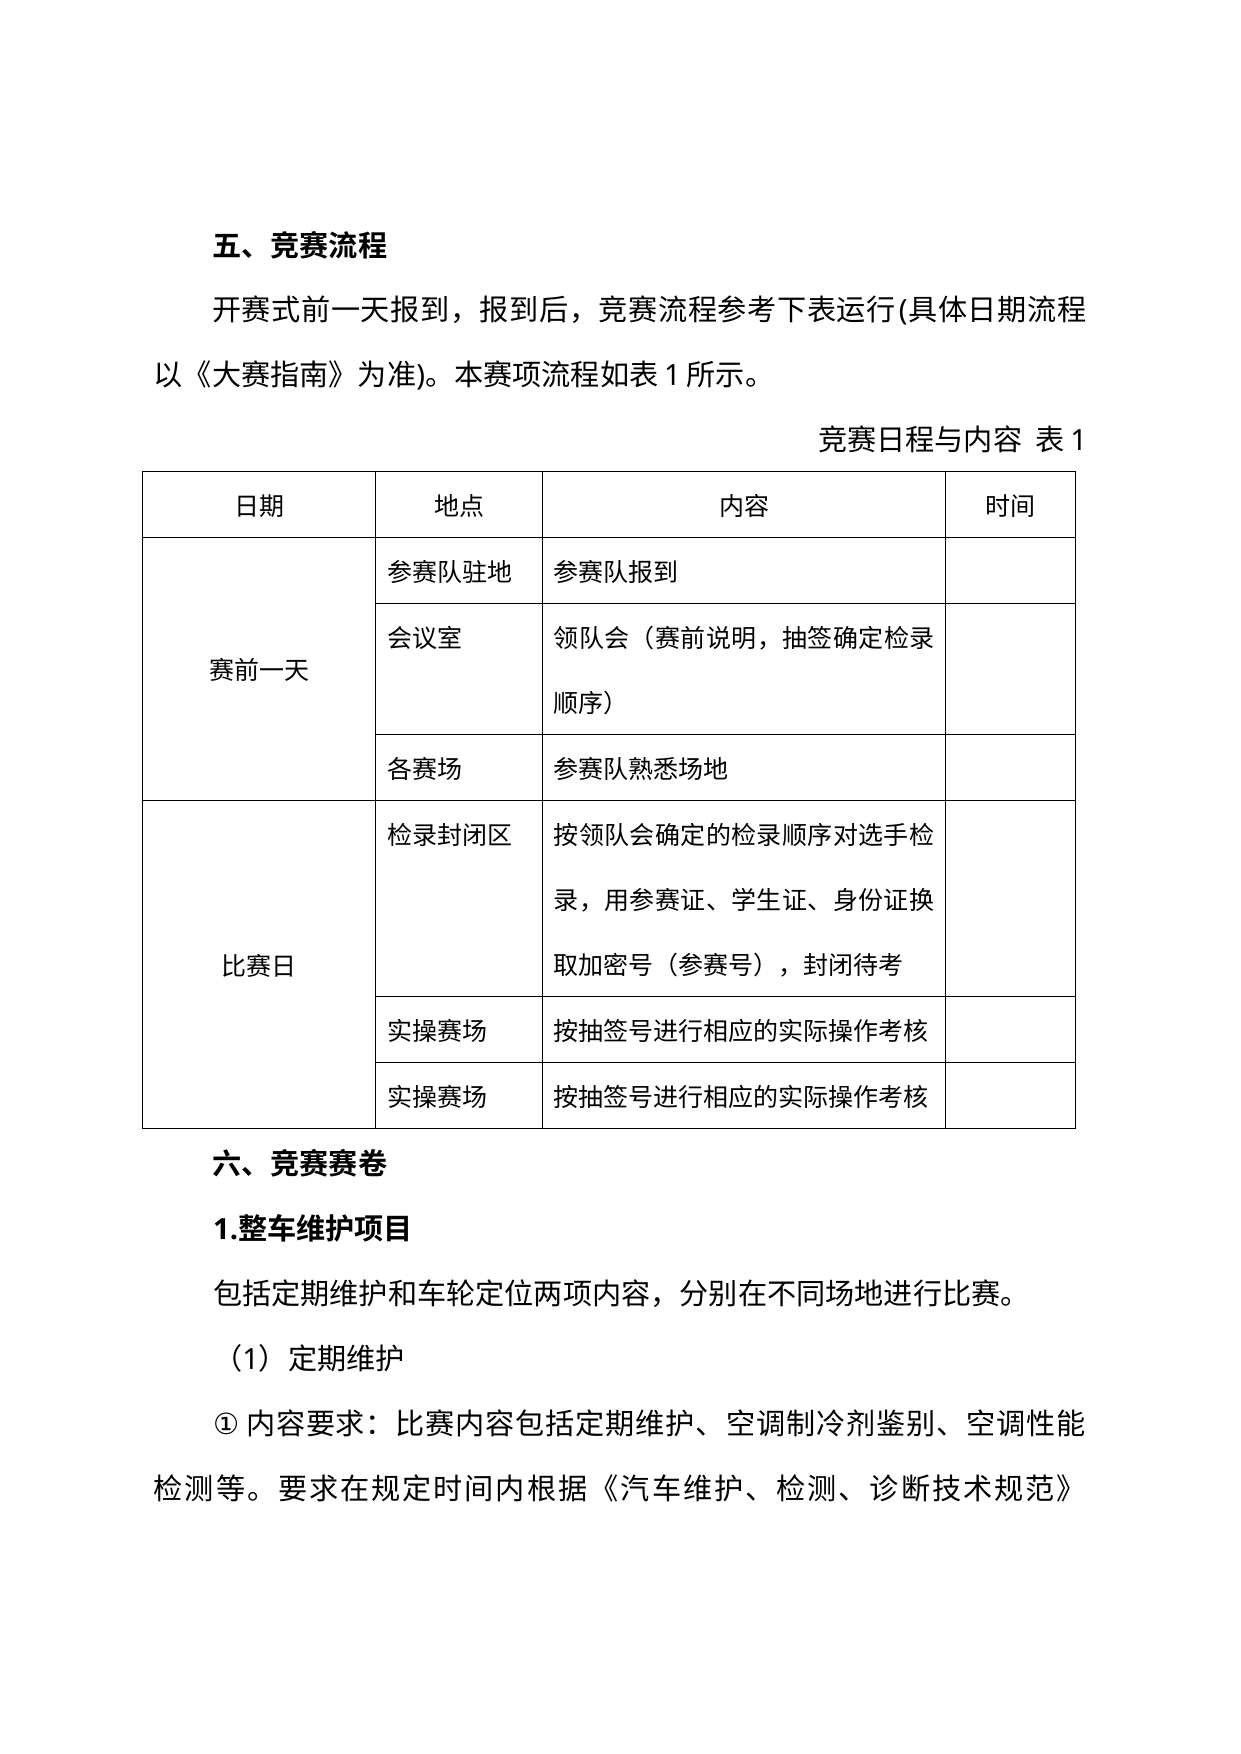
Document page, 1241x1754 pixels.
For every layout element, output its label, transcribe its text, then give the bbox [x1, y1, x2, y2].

table_cell 参赛队报到 [543, 538, 945, 603]
table_cell 检录封闭区 [376, 801, 542, 996]
table_cell 按领队会确定的检录顺序对选手检录，用参赛证、学生证、身份证换取加密号（参赛号），封闭待考 [543, 801, 945, 996]
table_header 地点 [376, 472, 542, 537]
table_header 日期 [143, 472, 375, 537]
table_cell 会议室 [376, 604, 542, 734]
table_cell 参赛队驻地 [376, 538, 542, 603]
table_cell 比赛日 [143, 801, 375, 1128]
table_cell 按抽签号进行相应的实际操作考核 [543, 1063, 945, 1128]
text 竞赛日程与内容 表1 [153, 406, 1087, 471]
table_cell 领队会（赛前说明，抽签确定检录顺序） [543, 604, 945, 734]
text 开赛式前一天报到，报到后，竞赛流程参考下表运行(具体日期流程以《大赛指南》为准)。本赛项流程如表1所示。 [153, 276, 1087, 406]
text 1.整车维护项目 [153, 1194, 1087, 1259]
table_cell [946, 1063, 1075, 1128]
table_cell 实操赛场 [376, 997, 542, 1062]
table_cell [946, 735, 1075, 800]
table_cell 参赛队熟悉场地 [543, 735, 945, 800]
text 五、竞赛流程 [153, 211, 1087, 276]
table_cell [946, 604, 1075, 734]
table_cell [946, 538, 1075, 603]
table_header 内容 [543, 472, 945, 537]
text 六、竞赛赛卷 [153, 1129, 1087, 1194]
table_cell 按抽签号进行相应的实际操作考核 [543, 997, 945, 1062]
table_header 时间 [946, 472, 1075, 537]
table_cell [946, 997, 1075, 1062]
table_cell 实操赛场 [376, 1063, 542, 1128]
table_cell 赛前一天 [143, 538, 375, 800]
text （1）定期维护 [153, 1324, 1087, 1389]
text 包括定期维护和车轮定位两项内容，分别在不同场地进行比赛。 [153, 1259, 1087, 1324]
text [153, 1389, 1087, 1519]
table_cell 各赛场 [376, 735, 542, 800]
table_cell [946, 801, 1075, 996]
